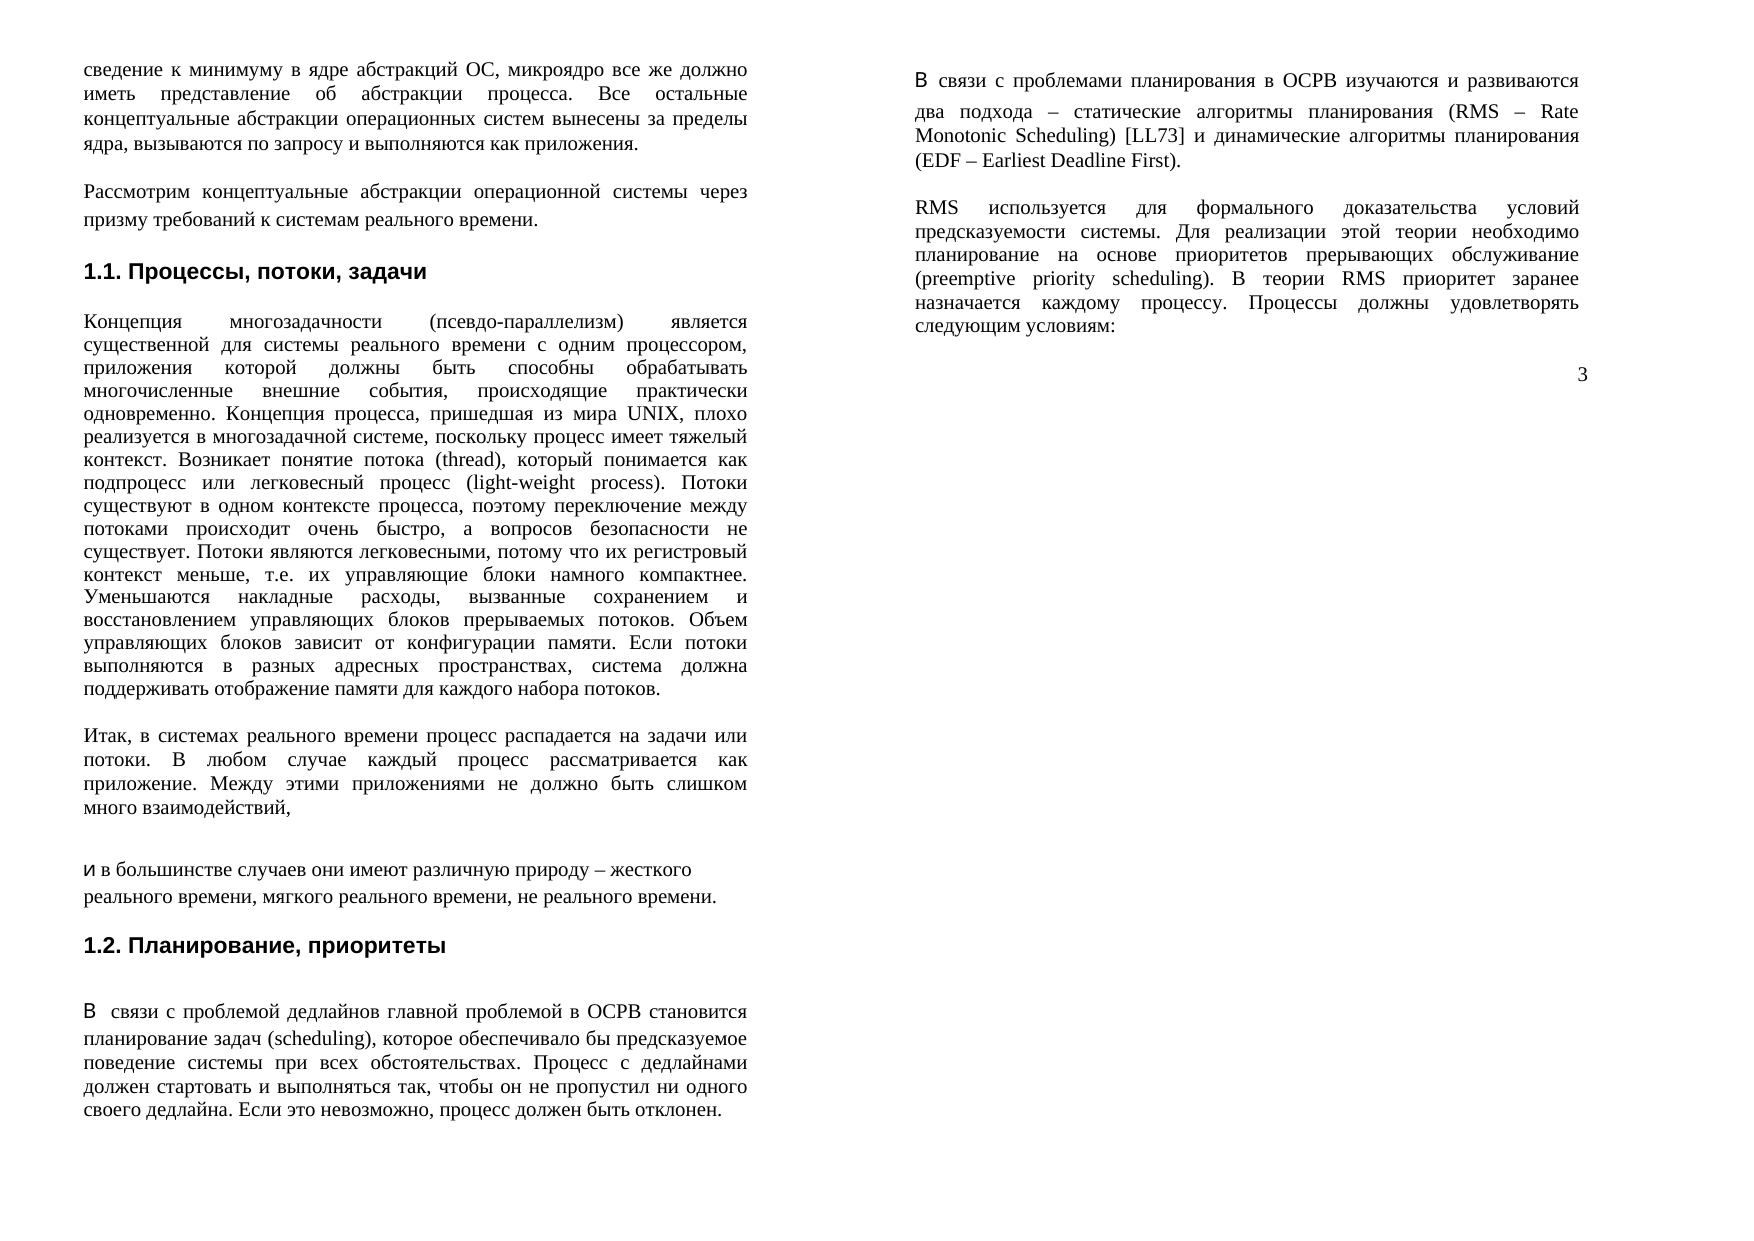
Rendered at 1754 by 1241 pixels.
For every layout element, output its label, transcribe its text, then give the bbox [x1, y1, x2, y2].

text 1.1. Процессы, потоки, задачи [83, 258, 839, 284]
list в большинстве случаев они имеют различную природу – жесткого реального времени, мягкого реального времени, не реального времени. [83, 843, 748, 908]
text Концепция многозадачности (псевдо-параллелизм) является существенной для системы реального времени с одним процессором, приложения которой должны быть способны обрабатывать многочисленные внешние события, происходящие практически одновременно. Концепция процесса, пришедшая из мира UNIX, плохо реализуется в многозадачной системе, поскольку процесс имеет тяжелый контекст. Возникает понятие потока (thread), который понимается как подпроцесс или легковесный процесс (light-weight process). Потоки существуют в одном контексте процесса, поэтому переключение между потоками происходит очень быстро, а вопросов безопасности не существует. Потоки являются легковесными, потому что их регистровый контекст меньше, т.е. их управляющие блоки намного компактнее. Уменьшаются накладные расходы, вызванные сохранением и восстановлением управляющих блоков прерываемых потоков. Объем управляющих блоков зависит от конфигурации памяти. Если потоки выполняются в разных адресных пространствах, система должна поддерживать отображение памяти для каждого набора потоков. [83, 311, 748, 700]
text RMS используется для формального доказательства условий предсказуемости системы. Для реализации этой теории необходимо планирование на основе приоритетов прерывающих обслуживание (preemptive priority scheduling). В теории RMS приоритет заранее назначается каждому процессу. Процессы должны удовлетворять следующим условиям: [915, 196, 1580, 337]
text сведение к минимуму в ядре абстракций ОС, микроядро все же должно иметь представление об абстракции процесса. Все остальные концептуальные абстракции операционных систем вынесены за пределы ядра, вызываются по запросу и выполняются как приложения. [83, 57, 748, 155]
list связи с проблемами планирования в ОСРВ изучаются и развиваются два подхода – статические алгоритмы планирования (RMS – Rate Monotonic Scheduling) [LL73] и динамические алгоритмы планирования (EDF – Earliest Deadline First). [914, 57, 1580, 172]
text 3 [1577, 361, 1671, 386]
text Итак, в системах реального времени процесс распадается на задачи или потоки. В любом случае каждый процесс рассматривается как приложение. Между этими приложениями не должно быть слишком много взаимодействий, [83, 724, 748, 819]
text 1.2. Планирование, приоритеты [83, 932, 839, 958]
text Рассмотрим концептуальные абстракции операционной системы через призму требований к системам реального времени. [83, 179, 748, 231]
list связи с проблемой дедлайнов главной проблемой в ОСРВ становится планирование задач (scheduling), которое обеспечивало бы предсказуемое поведение системы при всех обстоятельствах. Процесс с дедлайнами должен стартовать и выполняться так, чтобы он не пропустил ни одного своего дедлайна. Если это невозможно, процесс должен быть отклонен. [83, 985, 748, 1121]
